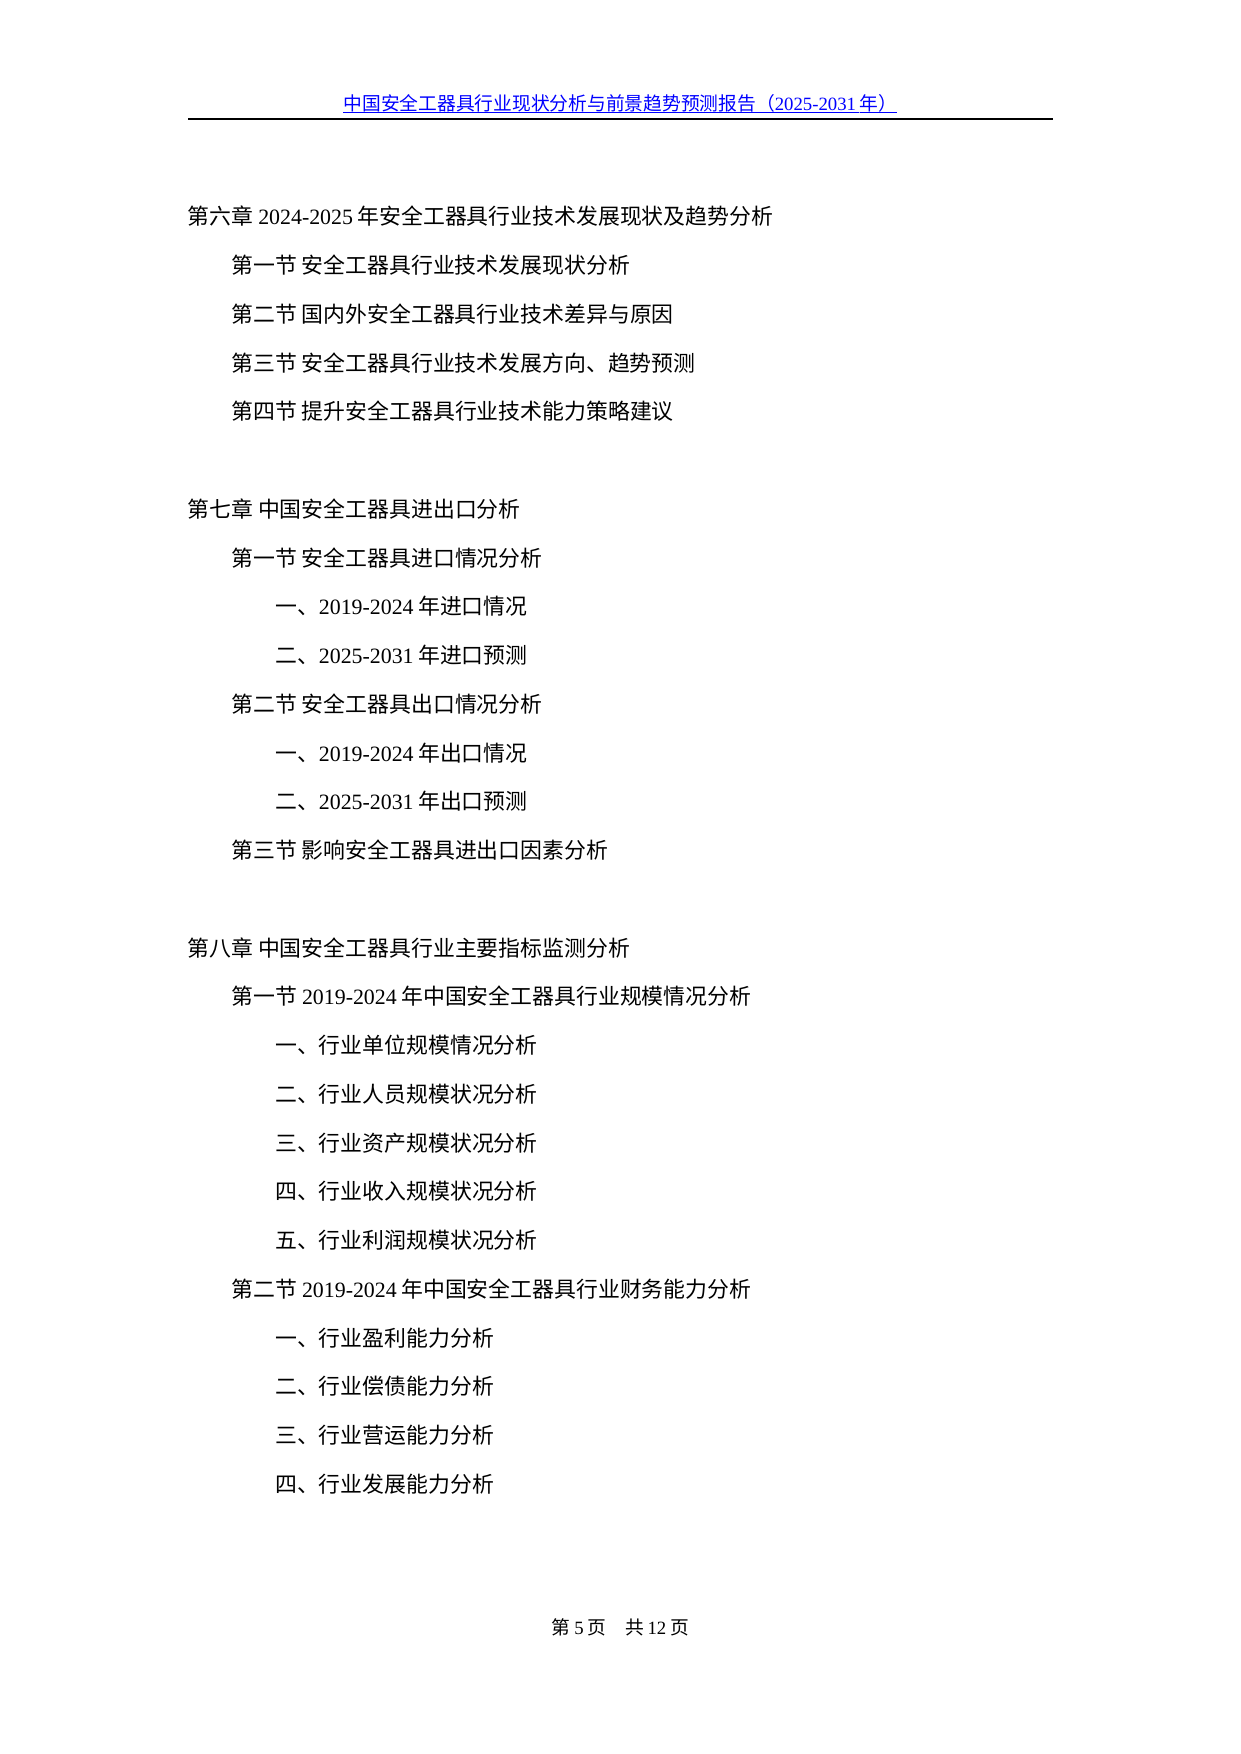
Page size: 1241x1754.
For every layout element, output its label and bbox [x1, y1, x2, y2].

text [187, 150, 1053, 1499]
